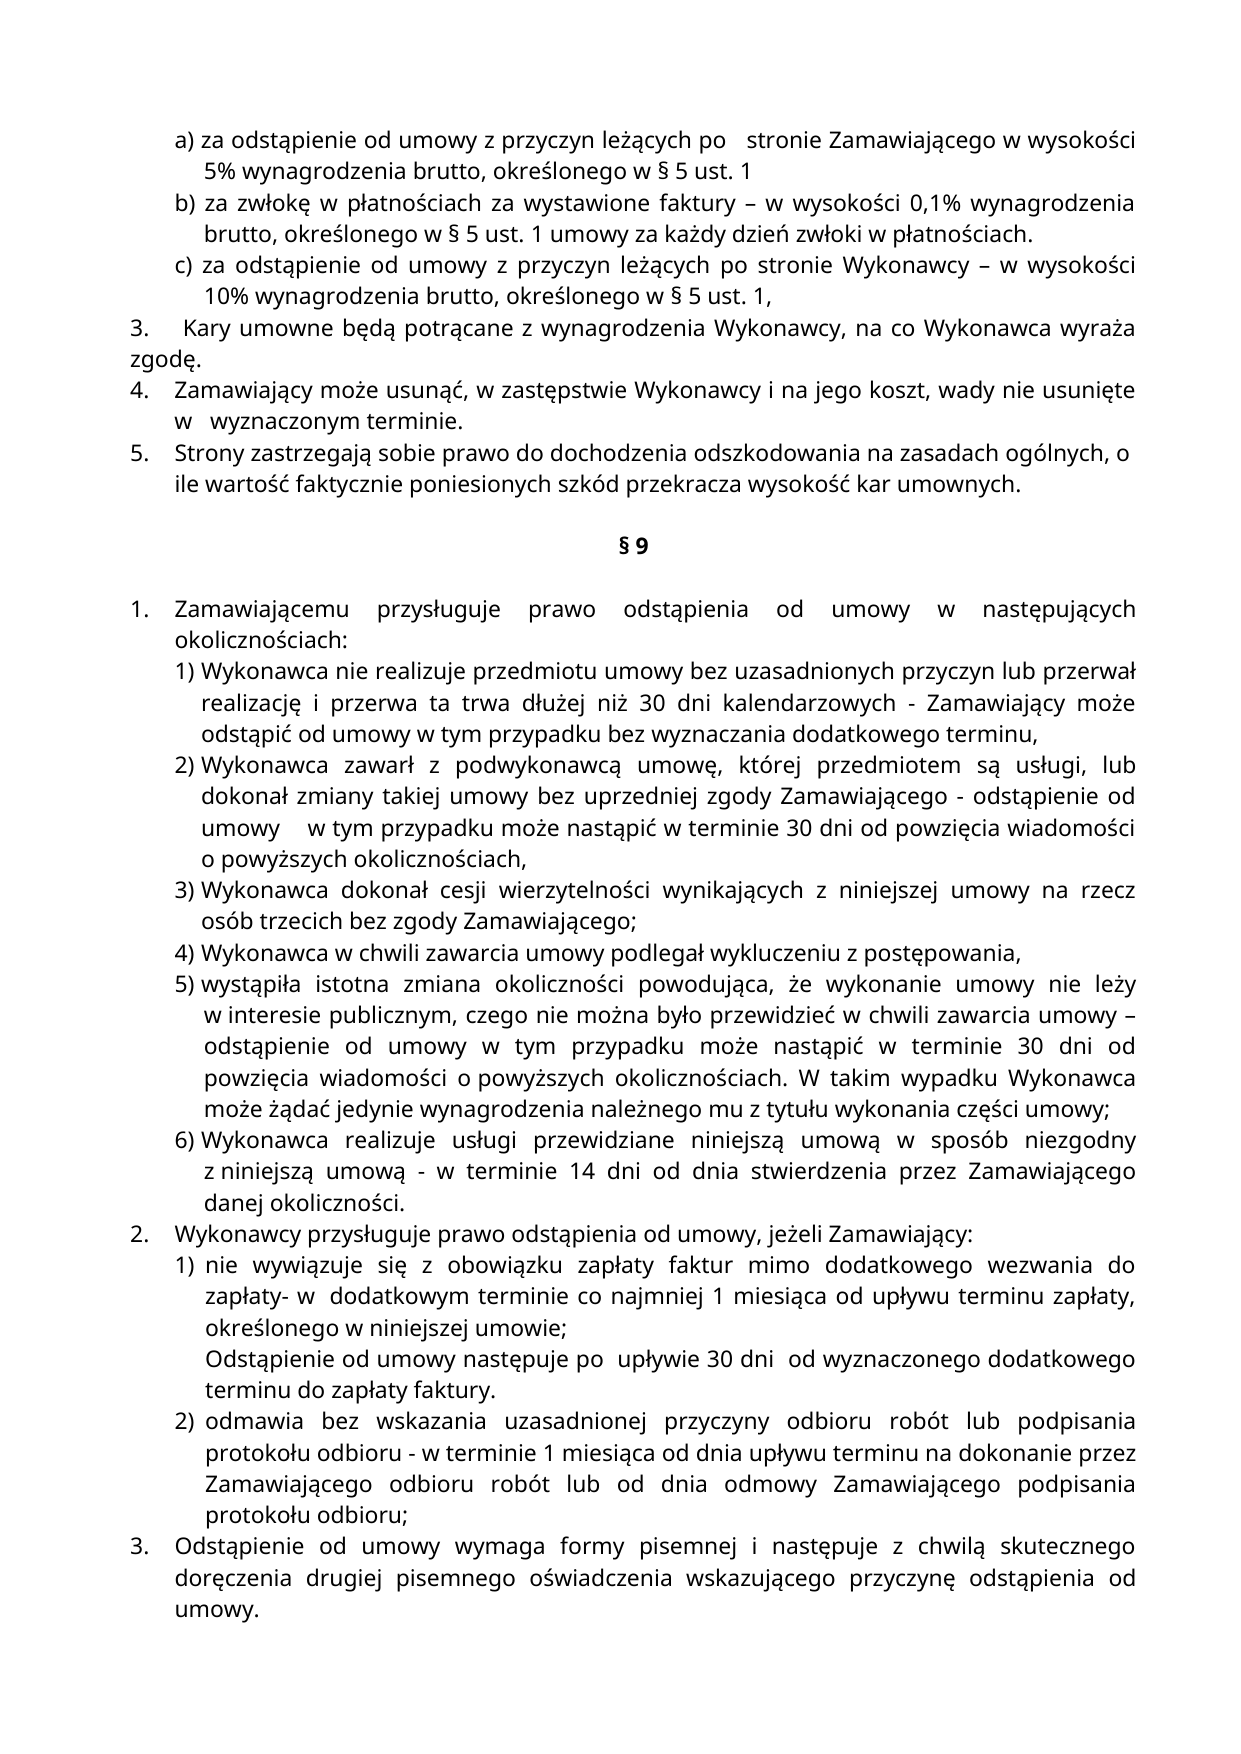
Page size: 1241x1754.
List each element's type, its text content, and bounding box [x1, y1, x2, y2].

list Wykonawca zawarł z podwykonawcą umowę, której przedmiotem są usługi, lub dokonał zmiany takiej umowy bez uprzedniej zgody Zamawiającego - odstąpienie od umowy w tym przypadku może nastąpić w terminie 30 dni od powzięcia wiadomości o powyższych okolicznościach, [174, 749, 1137, 874]
list Wykonawca w chwili zawarcia umowy podlegał wykluczeniu z postępowania, [174, 937, 1137, 968]
list Wykonawca realizuje usługi przewidziane niniejszą umową w sposób niezgodny z niniejszą umową - w terminie 14 dni od dnia stwierdzenia przez Zamawiającego danej okoliczności. [174, 1124, 1137, 1218]
text 3. Kary umowne będą potrącane z wynagrodzenia Wykonawcy, na co Wykonawca wyraża zgodę. [130, 312, 1137, 374]
list Wykonawca nie realizuje przedmiotu umowy bez uzasadnionych przyczyn lub przerwał realizację i przerwa ta trwa dłużej niż 30 dni kalendarzowych - Zamawiający może odstąpić od umowy w tym przypadku bez wyznaczania dodatkowego terminu, [174, 655, 1137, 749]
text b) za zwłokę w płatnościach za wystawione faktury – w wysokości 0,1% wynagrodzenia brutto, określonego w § 5 ust. 1 umowy za każdy dzień zwłoki w płatnościach. [174, 187, 1137, 249]
list nie wywiązuje się z obowiązku zapłaty faktur mimo dodatkowego wezwania do zapłaty- w dodatkowym terminie co najmniej 1 miesiąca od upływu terminu zapłaty, określonego w niniejszej umowie; [174, 1249, 1137, 1343]
text Odstąpienie od umowy następuje po upływie 30 dni od wyznaczonego dodatkowego terminu do zapłaty faktury. [205, 1343, 1137, 1405]
list Wykonawca dokonał cesji wierzytelności wynikających z niniejszej umowy na rzecz osób trzecich bez zgody Zamawiającego; [174, 874, 1137, 937]
text a) za odstąpienie od umowy z przyczyn leżących po stronie Zamawiającego w wysokości 5% wynagrodzenia brutto, określonego w § 5 ust. 1 [174, 124, 1137, 187]
list Wykonawcy przysługuje prawo odstąpienia od umowy, jeżeli Zamawiający: [130, 1218, 1137, 1249]
text 5. Strony zastrzegają sobie prawo do dochodzenia odszkodowania na zasadach ogólnych, o ile wartość faktycznie poniesionych szkód przekracza wysokość kar umownych. [130, 437, 1137, 499]
list wystąpiła istotna zmiana okoliczności powodująca, że wykonanie umowy nie leży w interesie publicznym, czego nie można było przewidzieć w chwili zawarcia umowy – odstąpienie od umowy w tym przypadku może nastąpić w terminie 30 dni od powzięcia wiadomości o powyższych okolicznościach. W takim wypadku Wykonawca może żądać jedynie wynagrodzenia należnego mu z tytułu wykonania części umowy; [174, 968, 1137, 1124]
list Odstąpienie od umowy wymaga formy pisemnej i następuje z chwilą skutecznego doręczenia drugiej pisemnego oświadczenia wskazującego przyczynę odstąpienia od umowy. [130, 1530, 1137, 1624]
text § 9 [130, 530, 1137, 562]
text c) za odstąpienie od umowy z przyczyn leżących po stronie Wykonawcy – w wysokości 10% wynagrodzenia brutto, określonego w § 5 ust. 1, [174, 249, 1137, 312]
list odmawia bez wskazania uzasadnionej przyczyny odbioru robót lub podpisania protokołu odbioru - w terminie 1 miesiąca od dnia upływu terminu na dokonanie przez Zamawiającego odbioru robót lub od dnia odmowy Zamawiającego podpisania protokołu odbioru; [174, 1405, 1137, 1530]
list Zamawiającemu przysługuje prawo odstąpienia od umowy w następujących okolicznościach: [130, 593, 1137, 655]
text 4. Zamawiający może usunąć, w zastępstwie Wykonawcy i na jego koszt, wady nie usunięte w wyznaczonym terminie. [130, 374, 1137, 437]
